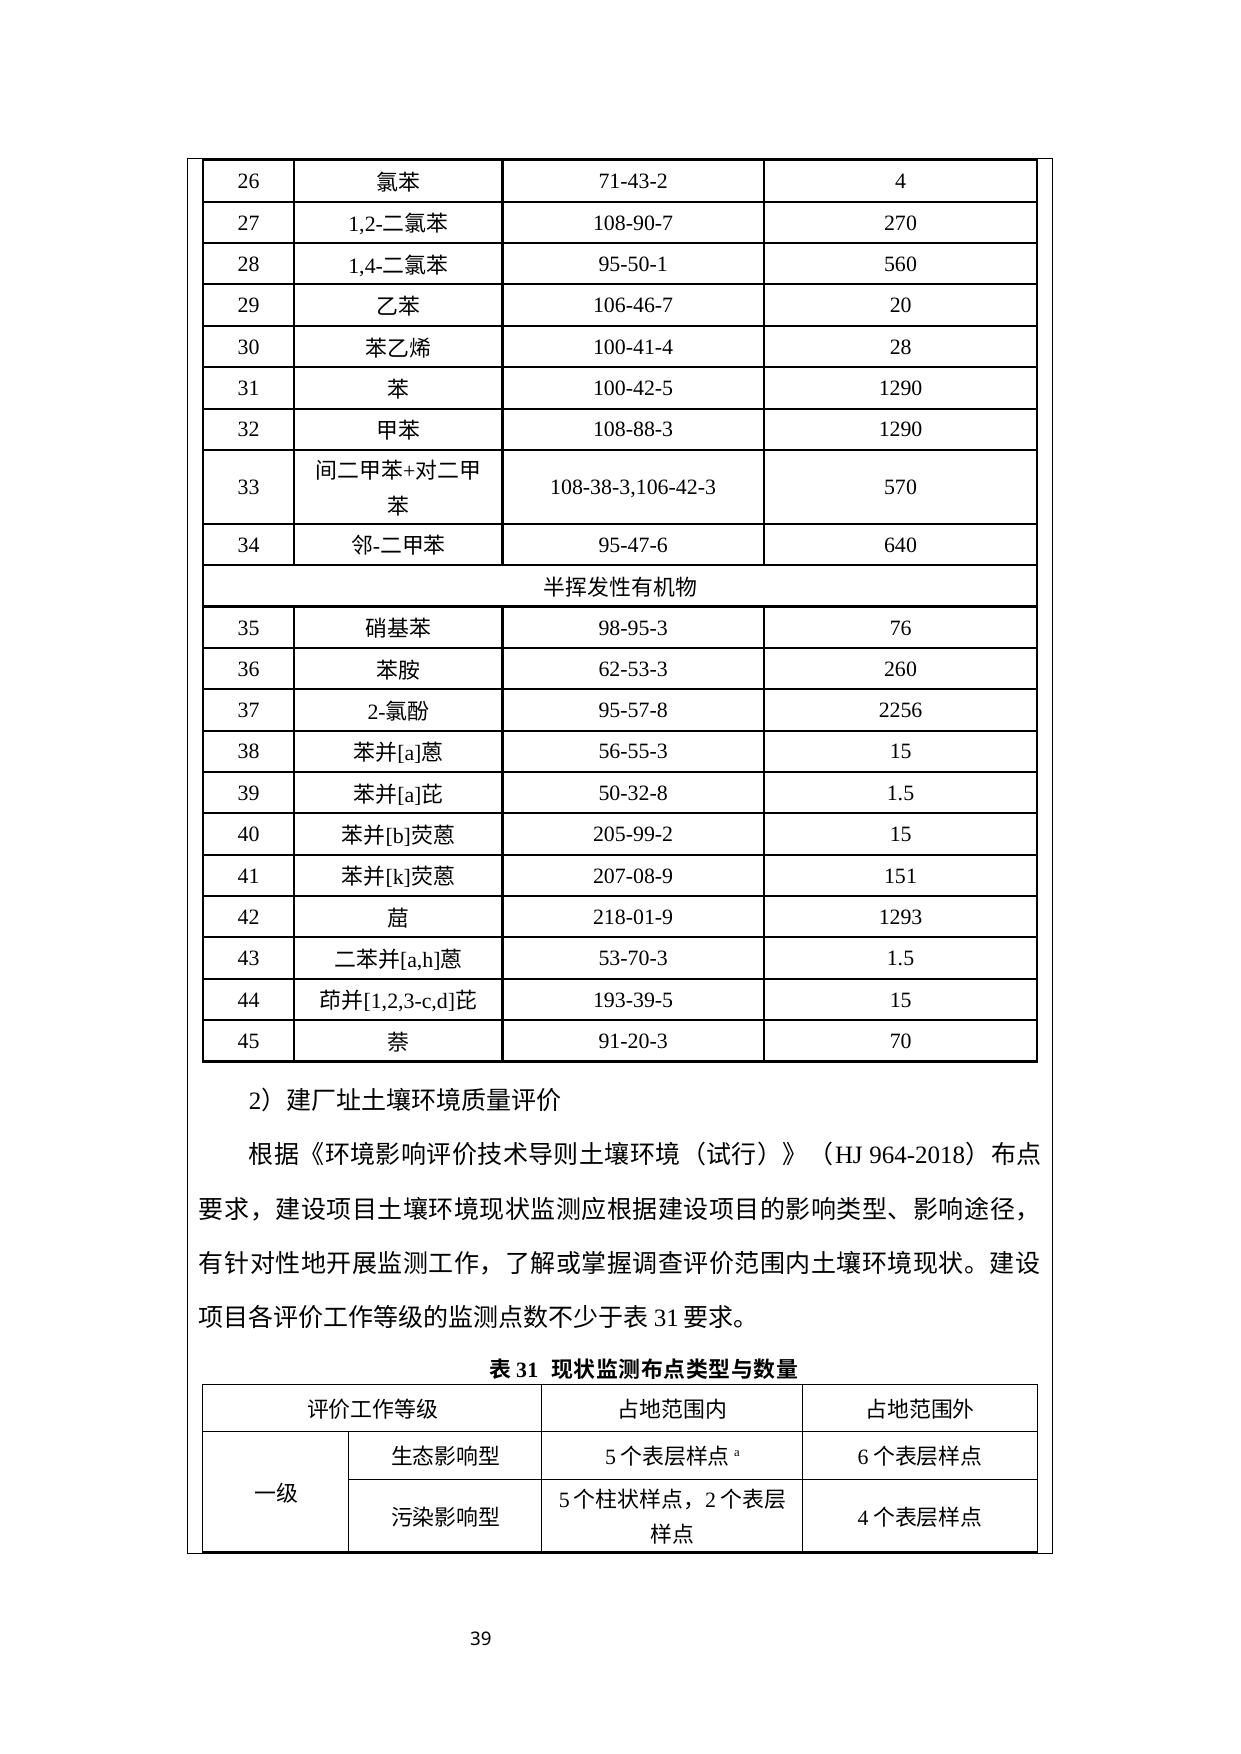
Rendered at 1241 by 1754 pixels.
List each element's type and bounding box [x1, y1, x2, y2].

table_header [188, 159, 1052, 1552]
